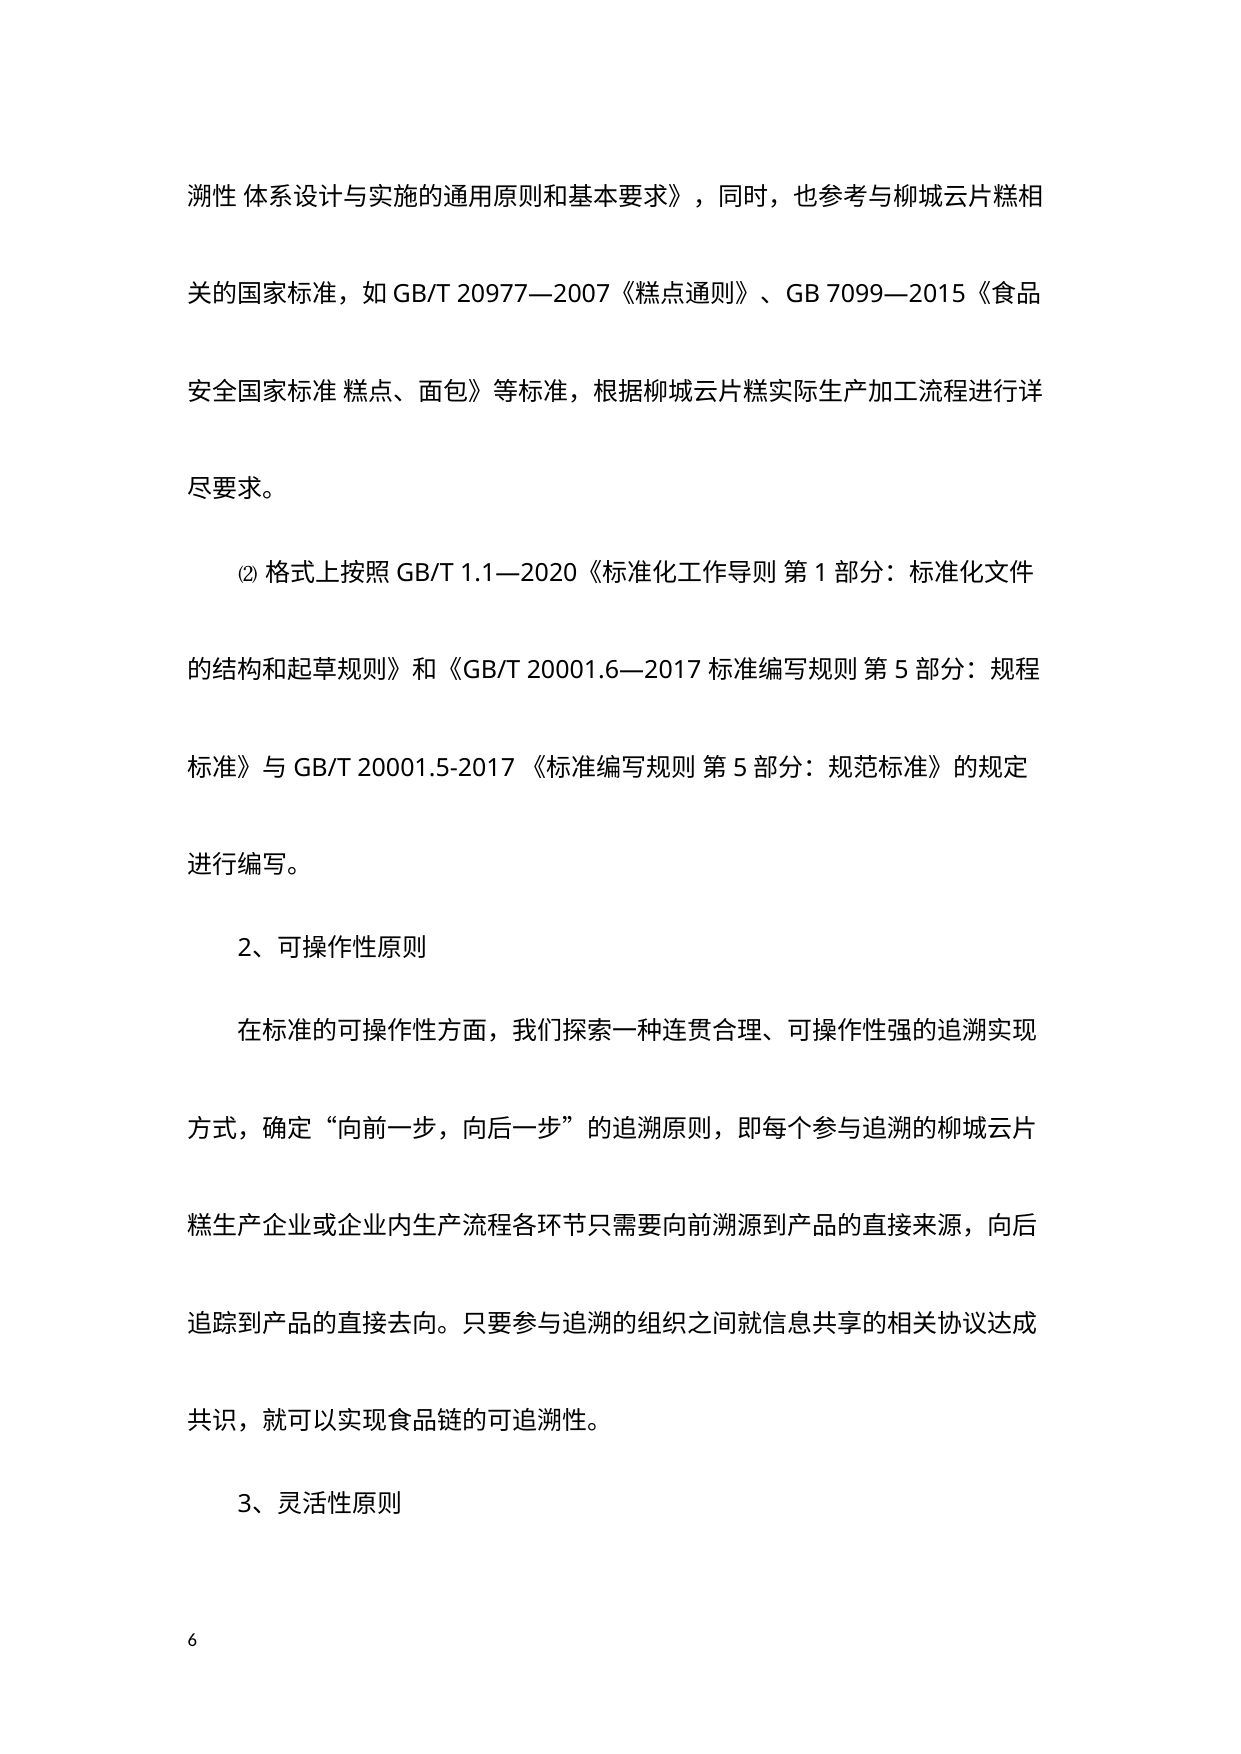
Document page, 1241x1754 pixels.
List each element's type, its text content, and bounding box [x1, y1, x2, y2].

text 在标准的可操作性方面，我们探索一种连贯合理、可操作性强的追溯实现方式，确定“向前一步，向后一步”的追溯原则，即每个参与追溯的柳城云片糕生产企业或企业内生产流程各环节只需要向前溯源到产品的直接来源，向后追踪到产品的直接去向。只要参与追溯的组织之间就信息共享的相关协议达成共识，就可以实现食品链的可追溯性。 [187, 996, 1053, 1451]
text ⑵ 格式上按照 GB/T 1.1—2020《标准化工作导则 第 1 部分：标准化文件的结构和起草规则》和《GB/T 20001.6—2017 标准编写规则 第 5 部分：规程标准》与 GB/T 20001.5-2017 《标准编写规则 第 5 部分：规范标准》的规定进行编写。 [187, 538, 1053, 895]
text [187, 162, 1053, 519]
text 3、灵活性原则 [187, 1469, 1053, 1534]
text 2、可操作性原则 [187, 913, 1053, 978]
